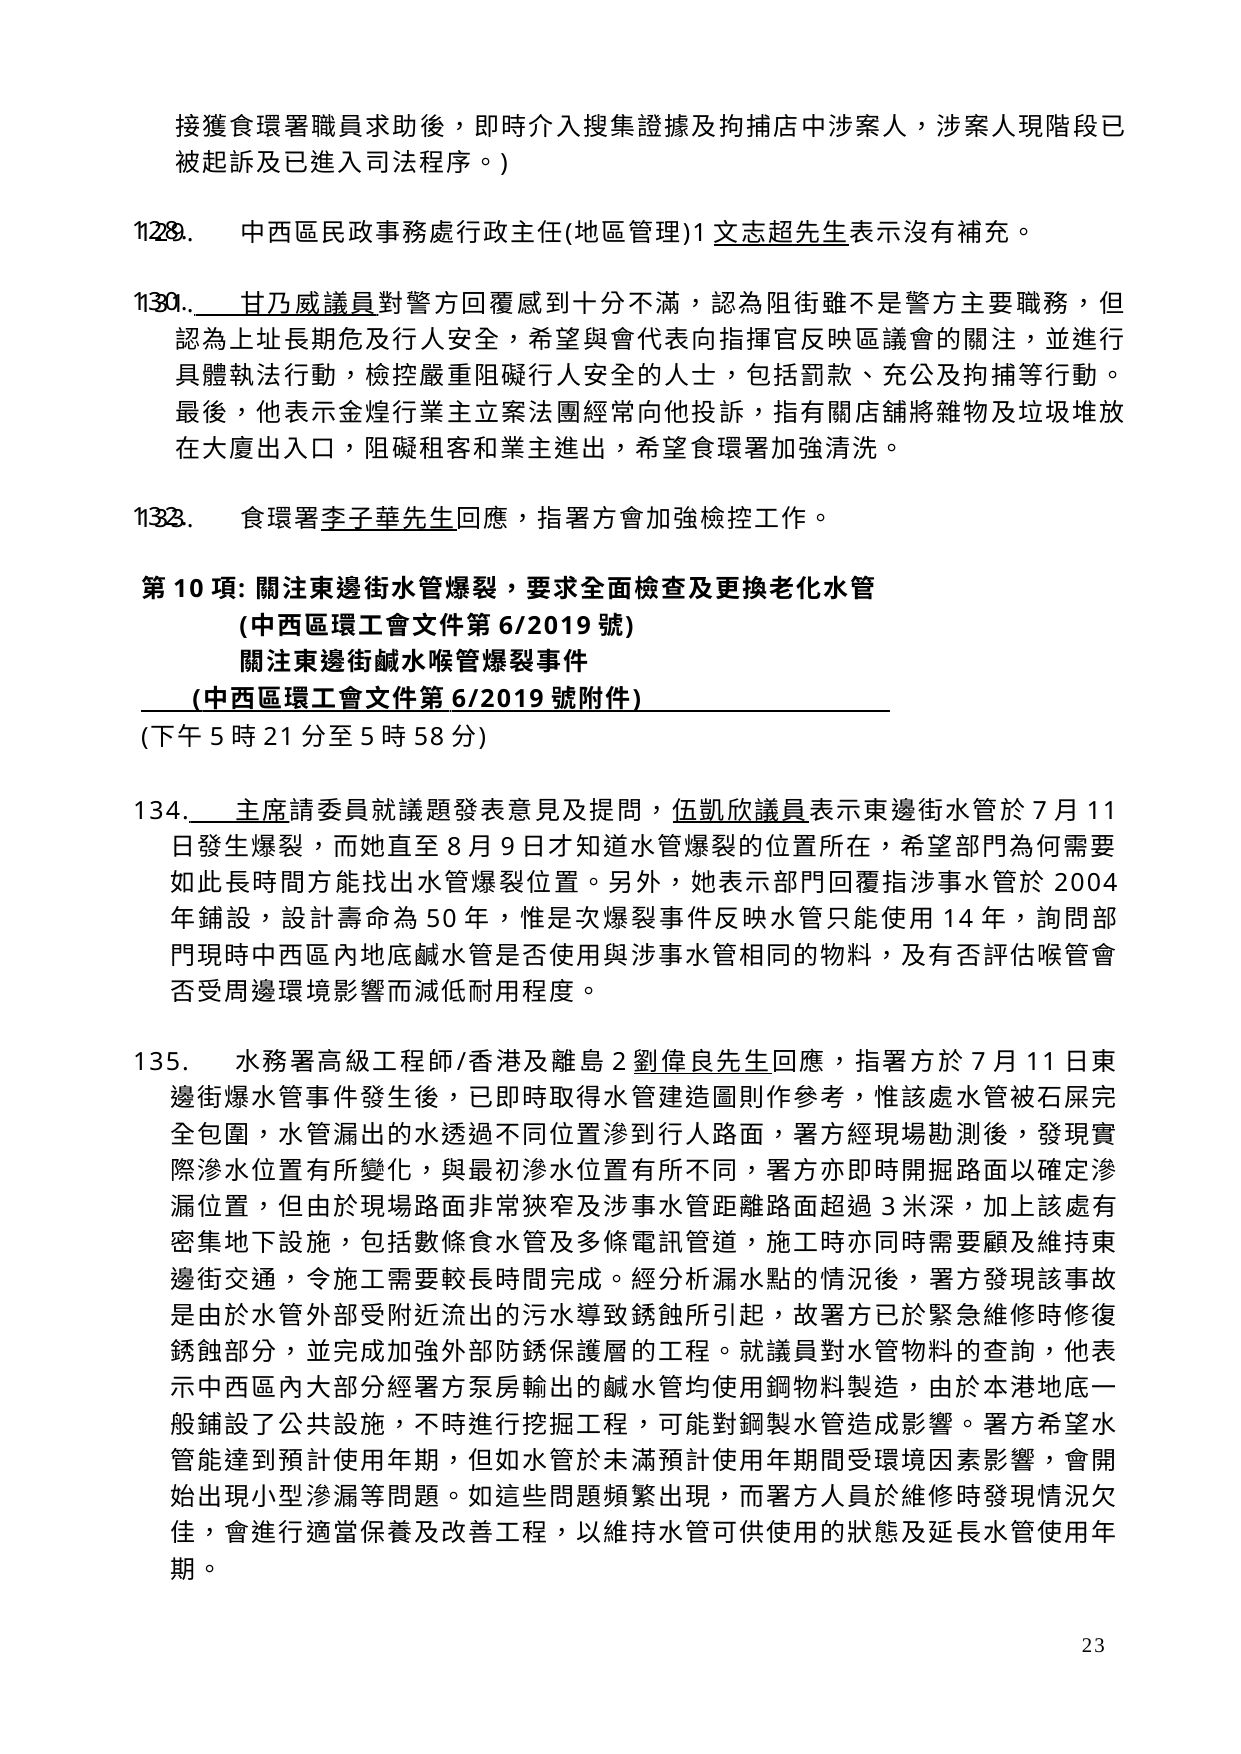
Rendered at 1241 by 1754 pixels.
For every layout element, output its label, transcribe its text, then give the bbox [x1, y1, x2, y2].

table_cell 第10項: 關注東邊街水管爆裂，要求全面檢查及更換老化水管 (中西區環工會文件第6/2019號) 關注東邊街鹹水喉管爆裂事件 (中西區環工會文件第6/2019號附件) (下午5時21分至5時58分) [138, 569, 1129, 790]
table_cell 中西區民政事務處行政主任(地區管理)1文志超先生表示沒有補充。 [138, 213, 1129, 283]
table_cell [138, 106, 1129, 213]
table_cell 水務署高級工程師/香港及離島2劉偉良先生回應，指署方於7月11日東邊街爆水管事件發生後，已即時取得水管建造圖則作參考，惟該處水管被石屎完全包圍，水管漏出的水透過不同位置滲到行人路面，署方經現場勘測後，發現實際滲水位置有所變化，與最初滲水位置有所不同，署方亦即時開掘路面以確定滲漏位置，但由於現場路面非常狹窄及涉事水管距離路面超過3米深，加上該處有密集地下設施，包括數條食水管及多條電訊管道，施工時亦同時需要顧及維持東邊街交通，令施工需要較長時間完成。經分析漏水點的情況後，署方發現該事故是由於水管外部受附近流出的污水導致銹蝕所引起，故署方已於緊急維修時修復銹蝕部分，並完成加強外部防銹保護層的工程。就議員對水管物料的查詢，他表示中西區內大部分經署方泵房輸出的鹹水管均使用鋼物料製造，由於本港地底一般鋪設了公共設施，不時進行挖掘工程，可能對鋼製水管造成影響。署方希望水管能達到預計使用年期，但如水管於未滿預計使用年期間受環境因素影響，會開始出現小型滲漏等問題。如這些問題頻繁出現，而署方人員於維修時發現情況欠佳，會進行適當保養及改善工程，以維持水管可供使用的狀態及延長水管使用年期。 [133, 1042, 1121, 1619]
table_cell 甘乃威議員對警方回覆感到十分不滿，認為阻街雖不是警方主要職務，但認為上址長期危及行人安全，希望與會代表向指揮官反映區議會的關注，並進行具體執法行動，檢控嚴重阻礙行人安全的人士，包括罰款、充公及拘捕等行動。最後，他表示金煌行業主立案法團經常向他投訴，指有關店舖將雜物及垃圾堆放在大廈出入口，阻礙租客和業主進出，希望食環署加強清洗。 [138, 283, 1129, 498]
table_cell 主席請委員就議題發表意見及提問，伍凱欣議員表示東邊街水管於7月11日發生爆裂，而她直至8月9日才知道水管爆裂的位置所在，希望部門為何需要如此長時間方能找出水管爆裂位置。另外，她表示部門回覆指涉事水管於2004年鋪設，設計壽命為50年，惟是次爆裂事件反映水管只能使用14年，詢問部門現時中西區內地底鹹水管是否使用與涉事水管相同的物料，及有否評估喉管會否受周邊環境影響而減低耐用程度。 [133, 790, 1121, 1042]
table_cell 食環署李子華先生回應，指署方會加強檢控工作。 [138, 499, 1129, 569]
